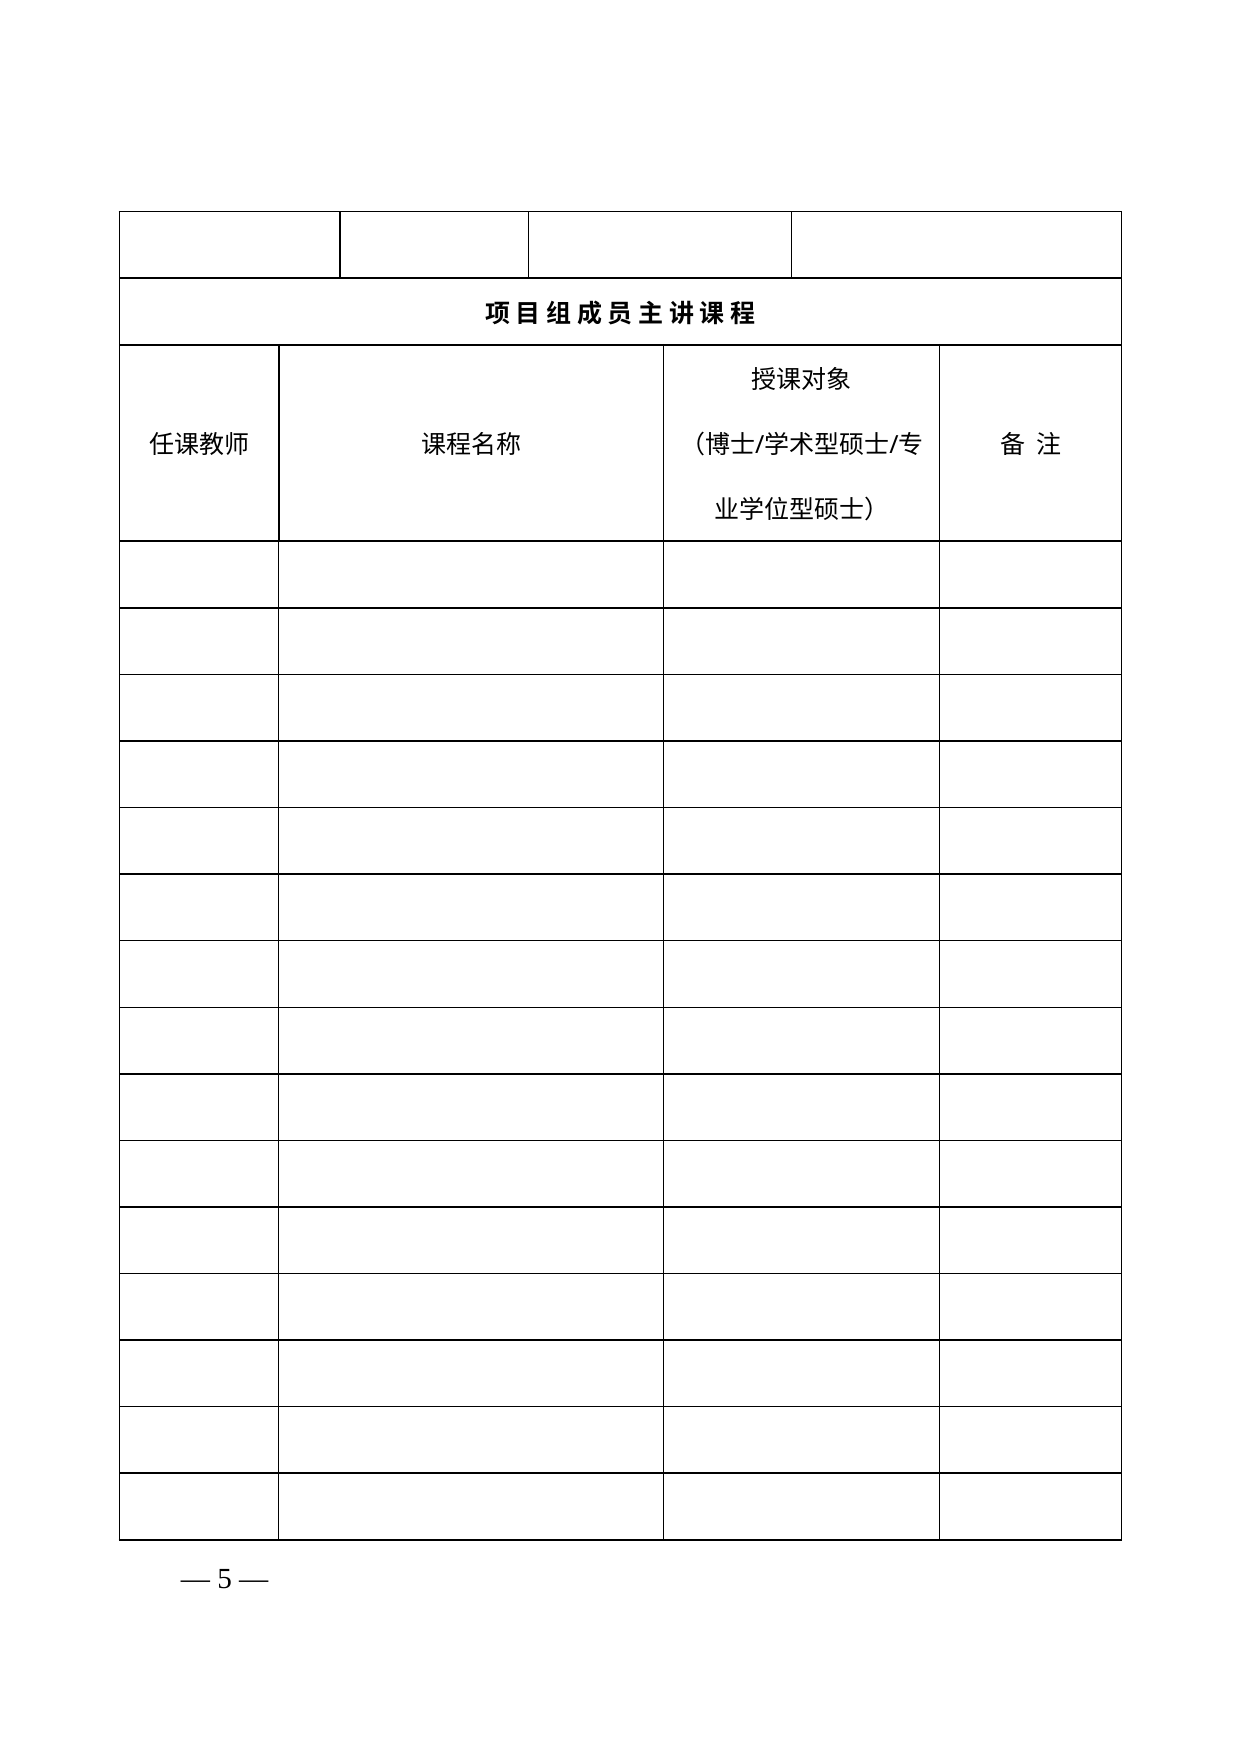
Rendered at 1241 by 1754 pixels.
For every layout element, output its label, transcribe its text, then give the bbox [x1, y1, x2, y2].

table_cell [279, 875, 663, 940]
table_cell [940, 1341, 1121, 1406]
table_cell [529, 212, 791, 277]
table_cell [120, 875, 278, 940]
table_cell [940, 1008, 1121, 1073]
table_cell [279, 941, 663, 1006]
table_cell [120, 742, 278, 807]
table_cell [120, 1208, 278, 1273]
table_cell [664, 941, 939, 1006]
table_cell [664, 1474, 939, 1539]
table_cell [279, 1274, 663, 1339]
table_cell [279, 675, 663, 740]
table_cell [664, 742, 939, 807]
table_cell 授课对象 （博士/学术型硕士/专业学位型硕士） [664, 346, 939, 540]
table_cell 任课教师 [120, 346, 278, 540]
table_cell [664, 1141, 939, 1206]
table_cell [940, 675, 1121, 740]
table_cell [120, 609, 278, 673]
table_cell [664, 1075, 939, 1139]
table_cell [664, 609, 939, 673]
table_cell [279, 808, 663, 873]
table_cell [279, 742, 663, 807]
table_cell [940, 742, 1121, 807]
table_cell [279, 609, 663, 673]
table_cell 课程名称 [280, 346, 663, 540]
table_cell [279, 1407, 663, 1472]
table_cell [120, 808, 278, 873]
table_cell [279, 1341, 663, 1406]
table_cell [940, 1141, 1121, 1206]
table_cell [120, 1474, 278, 1539]
table_cell [940, 542, 1121, 607]
table_cell [279, 1008, 663, 1073]
table_cell [279, 1141, 663, 1206]
table_cell [120, 542, 278, 607]
table_cell [940, 1208, 1121, 1273]
table_cell [940, 941, 1121, 1006]
table_cell [792, 212, 1121, 277]
table_cell [940, 1407, 1121, 1472]
table_cell [120, 212, 339, 277]
table_cell [940, 1474, 1121, 1539]
table_cell [120, 1075, 278, 1139]
table_cell [664, 1341, 939, 1406]
table_cell [940, 1075, 1121, 1139]
table_cell [120, 1008, 278, 1073]
table_cell 备 注 [940, 346, 1121, 540]
table_cell [664, 808, 939, 873]
table_cell [120, 1407, 278, 1472]
table_cell [664, 875, 939, 940]
table_cell [664, 542, 939, 607]
table_cell [664, 675, 939, 740]
table_cell [940, 875, 1121, 940]
table_cell [279, 1208, 663, 1273]
table_cell [120, 675, 278, 740]
table_cell [279, 1075, 663, 1139]
table_cell [940, 609, 1121, 673]
table_cell [940, 808, 1121, 873]
table_cell [664, 1274, 939, 1339]
table_cell [940, 1274, 1121, 1339]
table_cell [664, 1008, 939, 1073]
table_cell [279, 1474, 663, 1539]
table_cell [120, 1274, 278, 1339]
table_cell [341, 212, 528, 277]
table_cell 项 目 组 成 员 主 讲 课 程 [120, 279, 1121, 344]
table_cell [664, 1208, 939, 1273]
table_cell [120, 941, 278, 1006]
table_cell [120, 1341, 278, 1406]
table_cell [279, 542, 663, 607]
table_cell [120, 1141, 278, 1206]
table_cell [664, 1407, 939, 1472]
